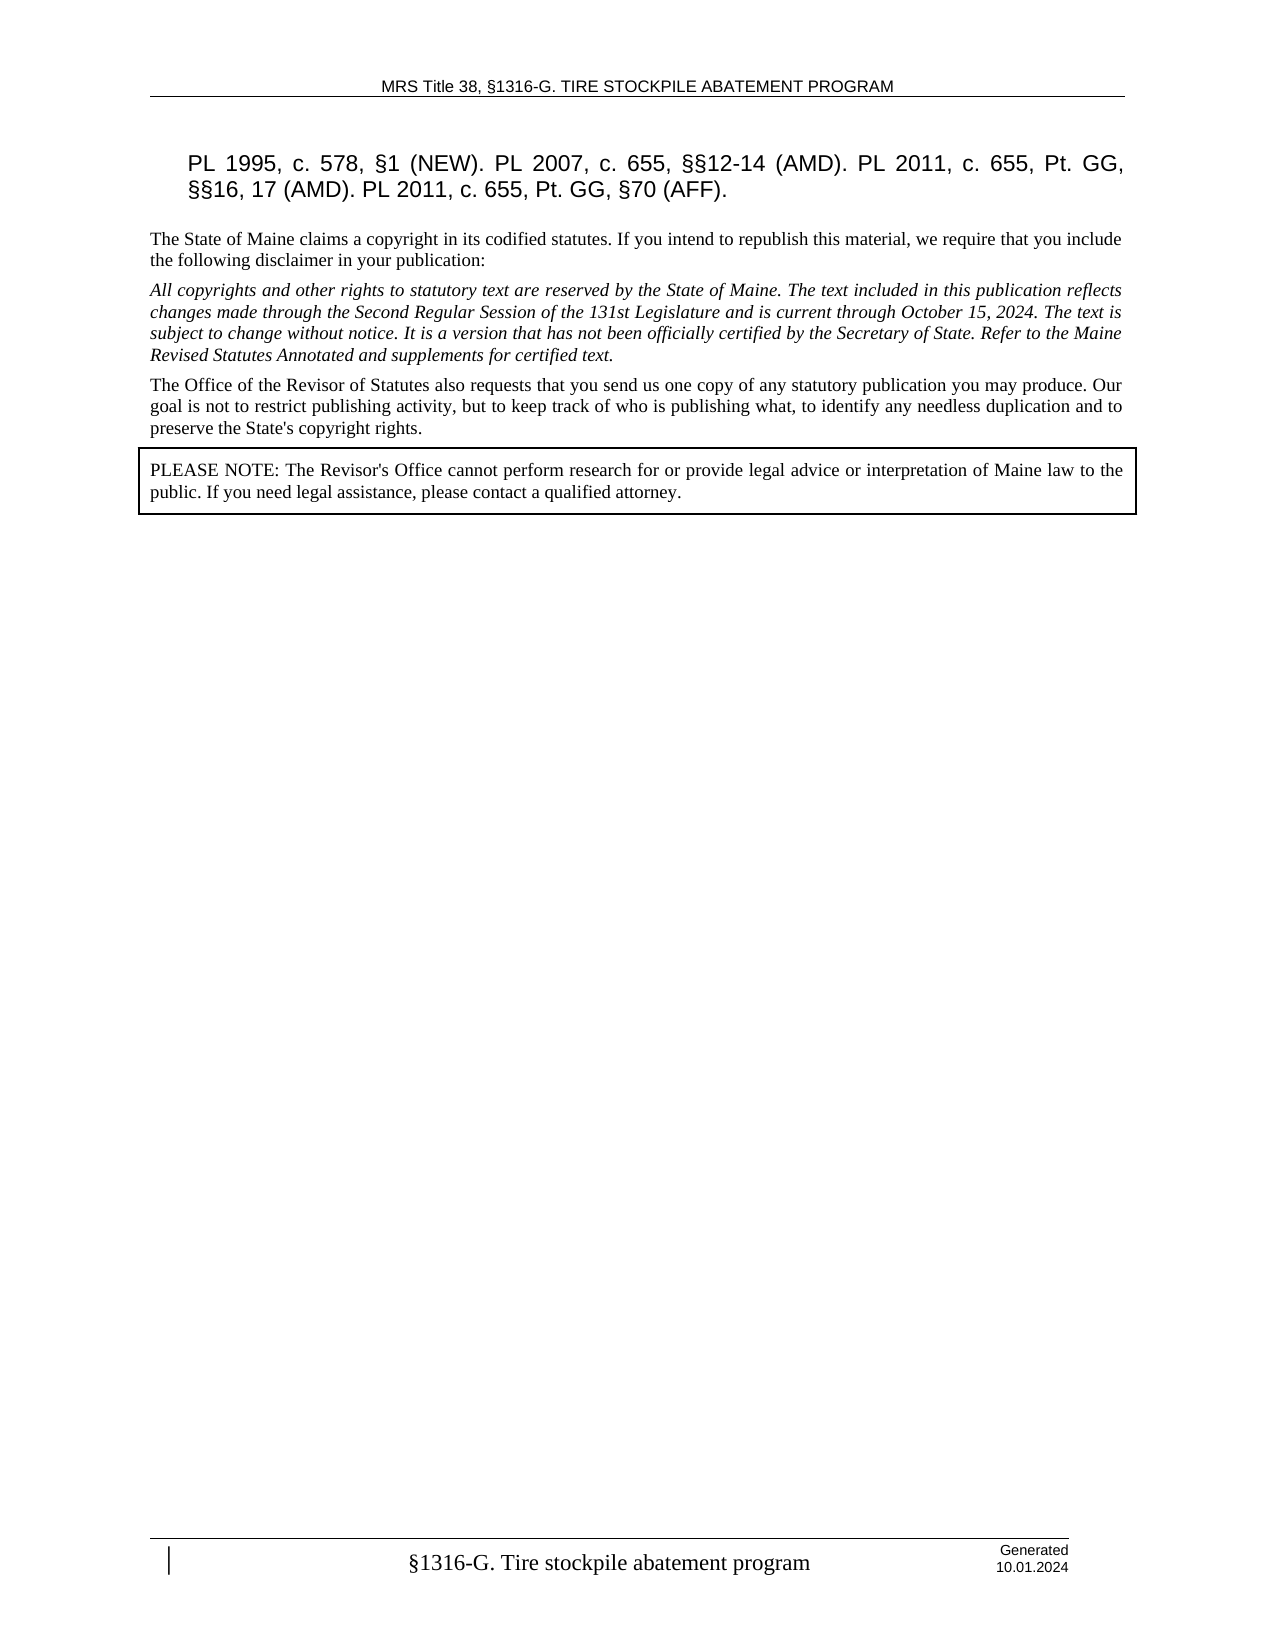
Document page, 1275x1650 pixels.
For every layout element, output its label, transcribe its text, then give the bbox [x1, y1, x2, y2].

text PLEASE NOTE: The Revisor's Office cannot perform research for or provide legal advice or interpretation of Maine law to the public. If you need legal assistance, please contact a qualified attorney. [140, 449, 1135, 513]
text The State of Maine claims a copyright in its codified statutes. If you intend to republish this material, we require that you include the following disclaimer in your publication: [150, 228, 1125, 271]
text All copyrights and other rights to statutory text are reserved by the State of Maine. The text included in this publication reflects changes made through the Second Regular Session of the 131st Legislature and is current through October 15, 2024 . The text is subject to change without notice. It is a version that has not been officially certified by the Secretary of State. Refer to the Maine Revised Statutes Annotated and supplements for certified text. [150, 279, 1125, 365]
text PL 1995, c. 578, §1 (NEW). PL 2007, c. 655, §§12-14 (AMD). PL 2011, c. 655, Pt. GG, §§16, 17 (AMD). PL 2011, c. 655, Pt. GG, §70 (AFF). [187, 150, 1125, 203]
text The Office of the Revisor of Statutes also requests that you send us one copy of any statutory publication you may produce. Our goal is not to restrict publishing activity, but to keep track of who is publishing what, to identify any needless duplication and to preserve the State's copyright rights. [150, 374, 1125, 438]
